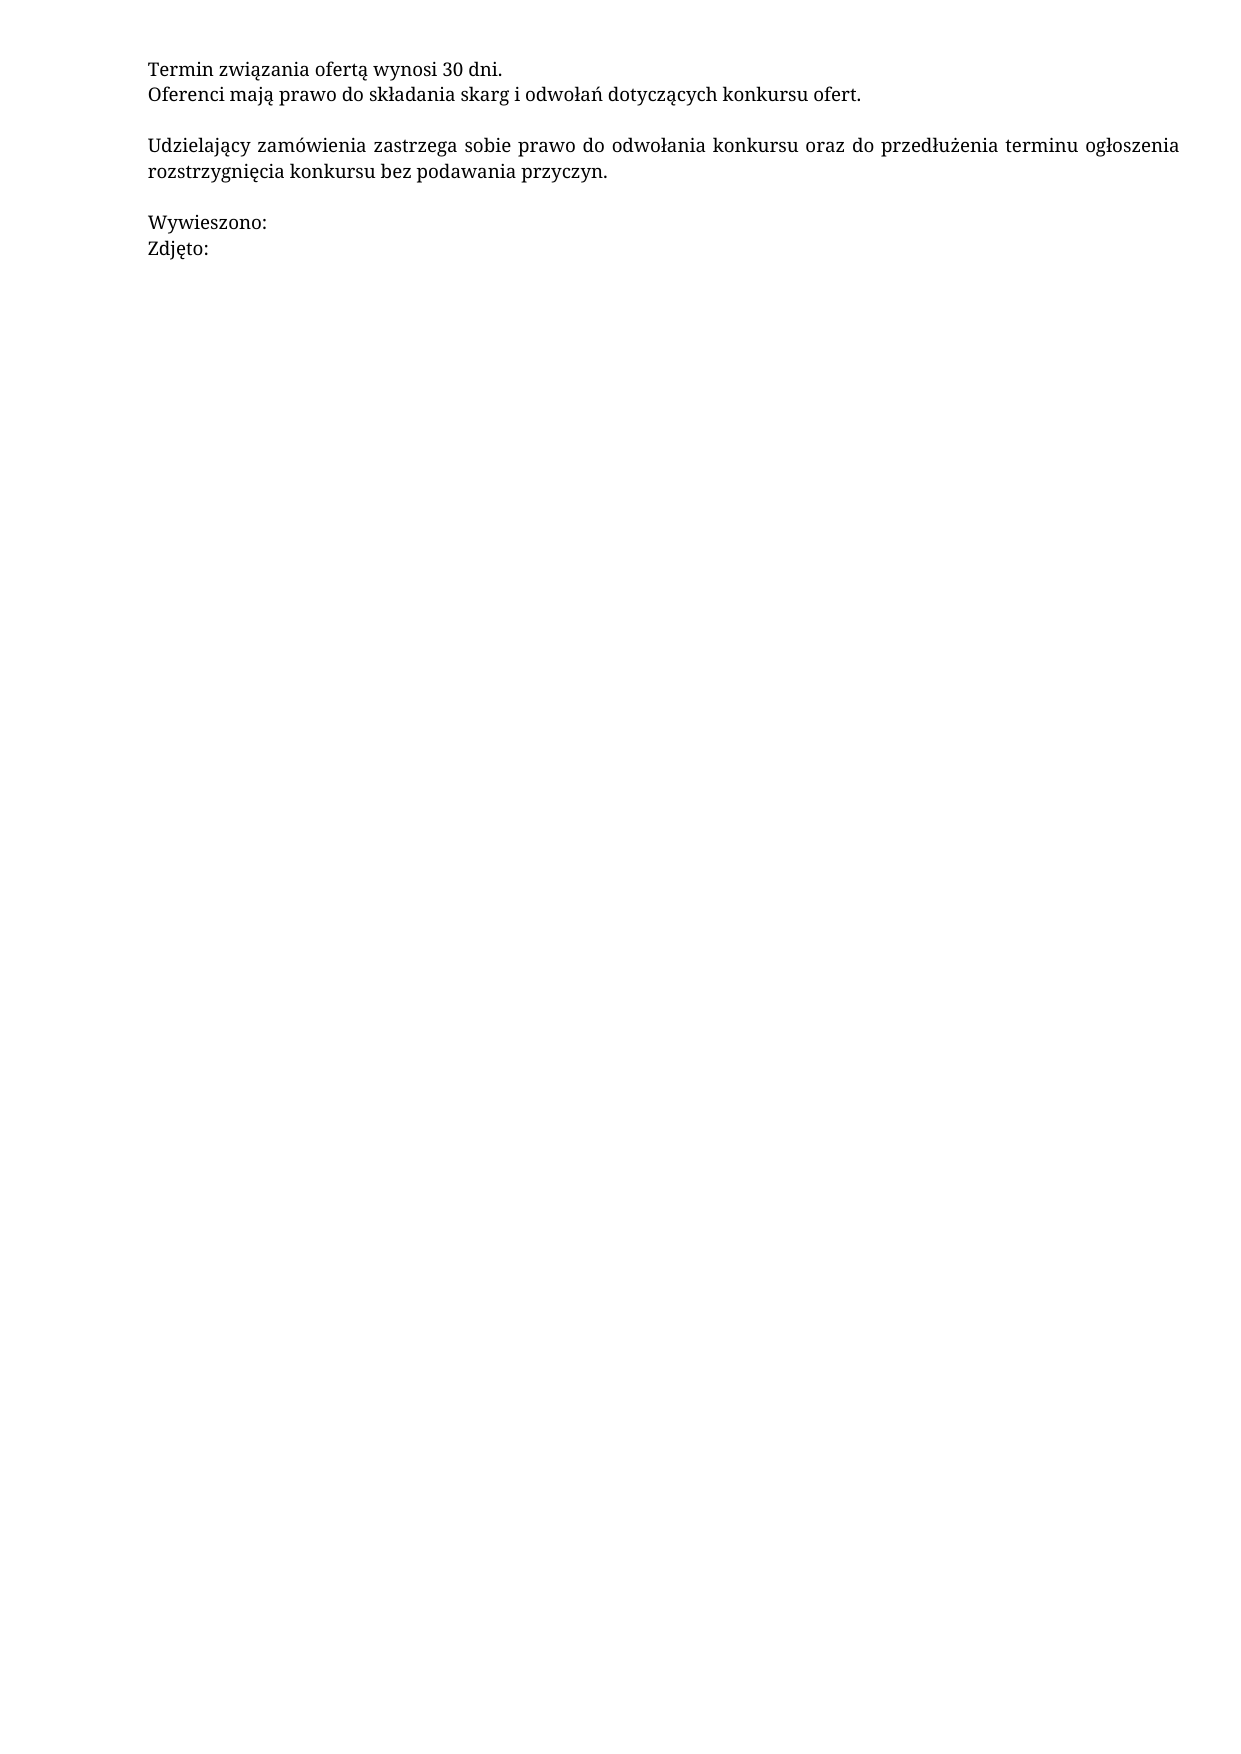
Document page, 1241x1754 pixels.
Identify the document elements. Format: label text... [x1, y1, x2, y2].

text Oferenci mają prawo do składania skarg i odwołań dotyczących konkursu ofert. [148, 82, 1181, 107]
text Wywieszono: [148, 209, 1181, 235]
text Termin związania ofertą wynosi 30 dni. [148, 56, 1181, 82]
text Udzielający zamówienia zastrzega sobie prawo do odwołania konkursu oraz do przedłużenia terminu ogłoszenia rozstrzygnięcia konkursu bez podawania przyczyn. [148, 133, 1181, 184]
text Zdjęto: [148, 235, 1181, 260]
